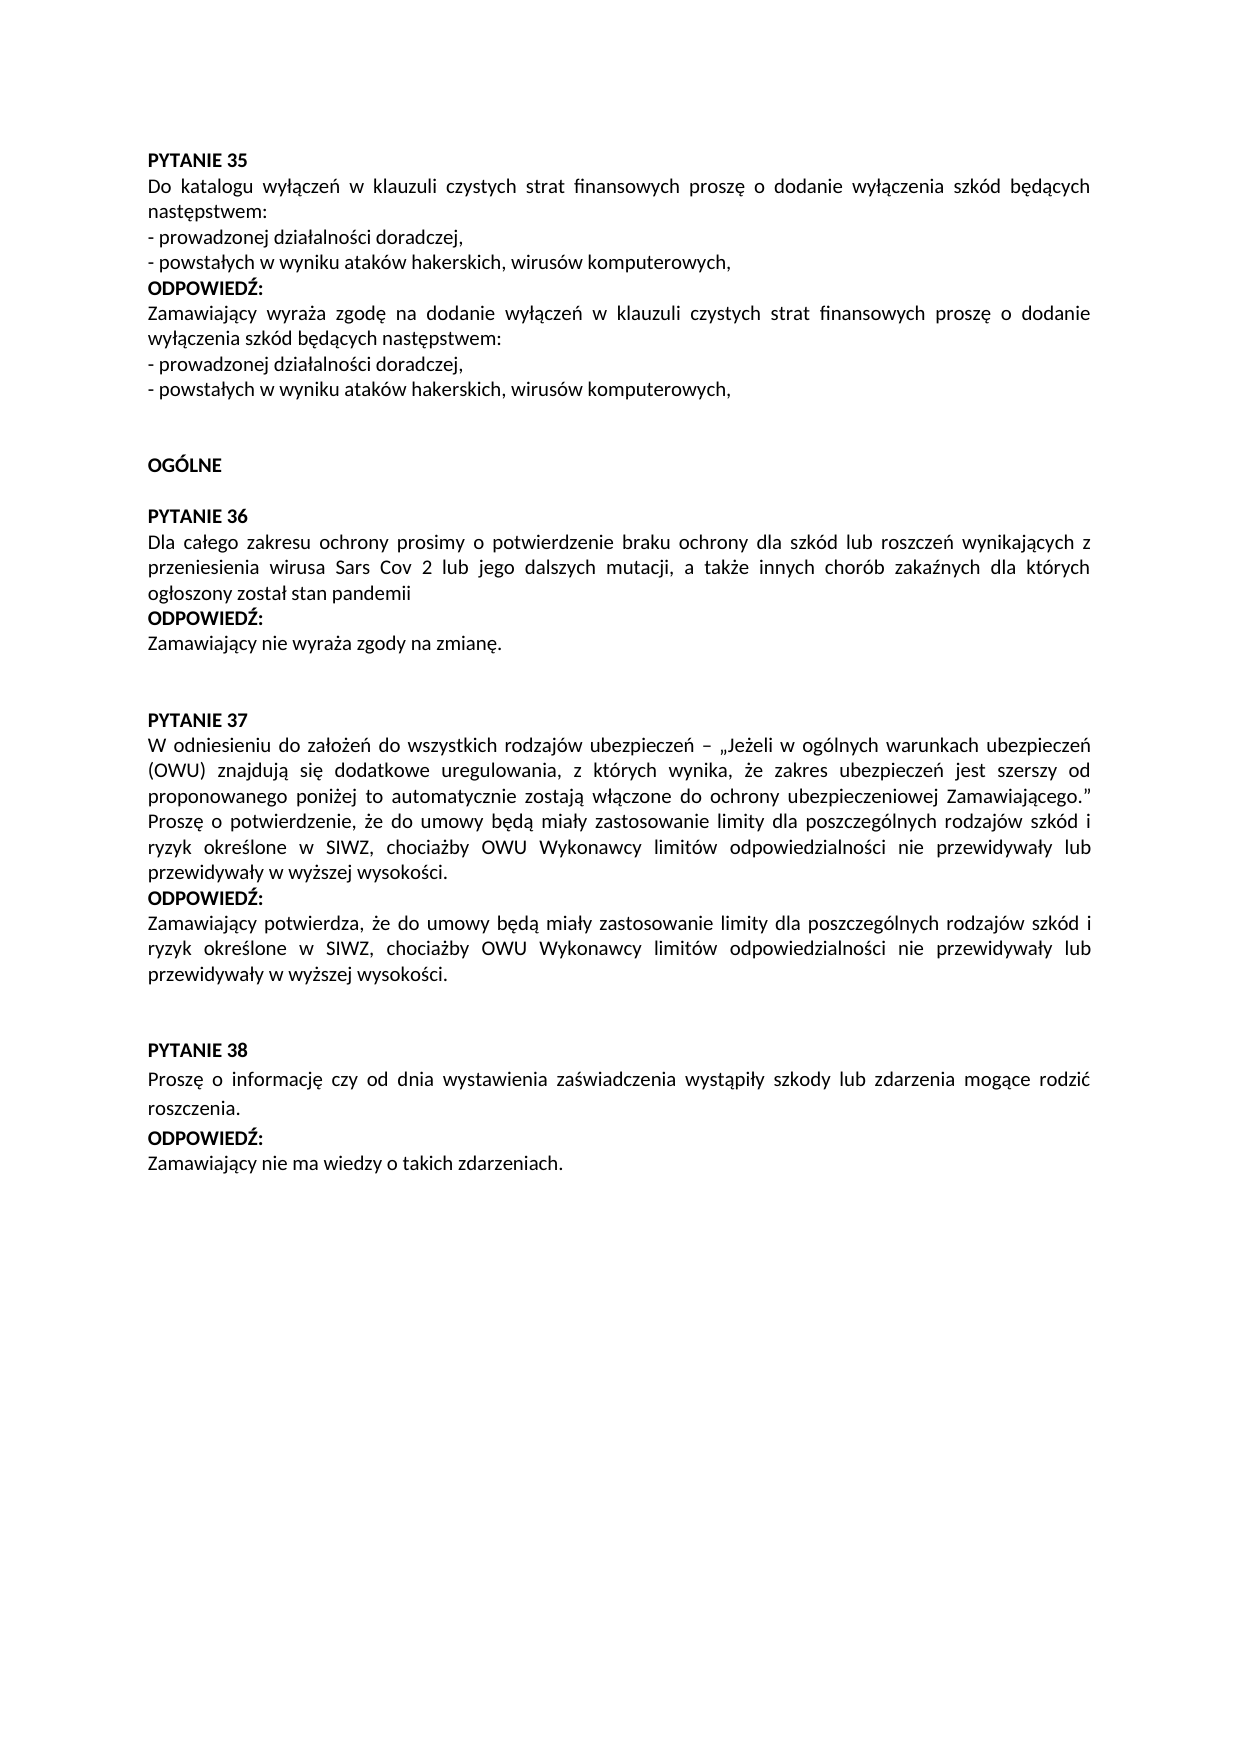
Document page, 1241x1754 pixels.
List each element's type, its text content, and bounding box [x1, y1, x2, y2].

text Zamawiający nie wyraża zgody na zmianę. [148, 631, 1093, 656]
text - powstałych w wyniku ataków hakerskich, wirusów komputerowych, [148, 249, 1093, 275]
text ODPOWIEDŹ: [148, 1125, 1093, 1150]
text Dla całego zakresu ochrony prosimy o potwierdzenie braku ochrony dla szkód lub roszczeń wynikających z przeniesienia wirusa Sars Cov 2 lub jego dalszych mutacji, a także innych chorób zakaźnych dla których ogłoszony został stan pandemii [148, 529, 1093, 605]
text PYTANIE 37 [148, 707, 1093, 732]
text Zamawiający wyraża zgodę na dodanie wyłączeń w klauzuli czystych strat finansowych proszę o dodanie wyłączenia szkód będących następstwem: [148, 300, 1093, 351]
text Zamawiający potwierdza, że do umowy będą miały zastosowanie limity dla poszczególnych rodzajów szkód i ryzyk określone w SIWZ, chociażby OWU Wykonawcy limitów odpowiedzialności nie przewidywały lub przewidywały w wyższej wysokości. [148, 910, 1093, 986]
text PYTANIE 35 [148, 148, 1093, 173]
text OGÓLNE [148, 453, 1093, 478]
text - powstałych w wyniku ataków hakerskich, wirusów komputerowych, [148, 376, 1093, 402]
text W odniesieniu do założeń do wszystkich rodzajów ubezpieczeń – „Jeżeli w ogólnych warunkach ubezpieczeń (OWU) znajdują się dodatkowe uregulowania, z których wynika, że zakres ubezpieczeń jest szerszy od proponowanego poniżej to automatycznie zostają włączone do ochrony ubezpieczeniowej Zamawiającego.” Proszę o potwierdzenie, że do umowy będą miały zastosowanie limity dla poszczególnych rodzajów szkód i ryzyk określone w SIWZ, chociażby OWU Wykonawcy limitów odpowiedzialności nie przewidywały lub przewidywały w wyższej wysokości. [148, 732, 1093, 885]
text ODPOWIEDŹ: [148, 275, 1093, 300]
text ODPOWIEDŹ: [148, 605, 1093, 631]
text PYTANIE 38 [148, 1037, 1093, 1063]
text Proszę o informację czy od dnia wystawienia zaświadczenia wystąpiły szkody lub zdarzenia mogące rodzić roszczenia. [148, 1066, 1093, 1121]
text Zamawiający nie ma wiedzy o takich zdarzeniach. [148, 1150, 1093, 1176]
text Do katalogu wyłączeń w klauzuli czystych strat finansowych proszę o dodanie wyłączenia szkód będących następstwem: [148, 173, 1093, 224]
text - prowadzonej działalności doradczej, [148, 351, 1093, 376]
text PYTANIE 36 [148, 503, 1093, 529]
text - prowadzonej działalności doradczej, [148, 224, 1093, 249]
text ODPOWIEDŹ: [148, 885, 1093, 910]
